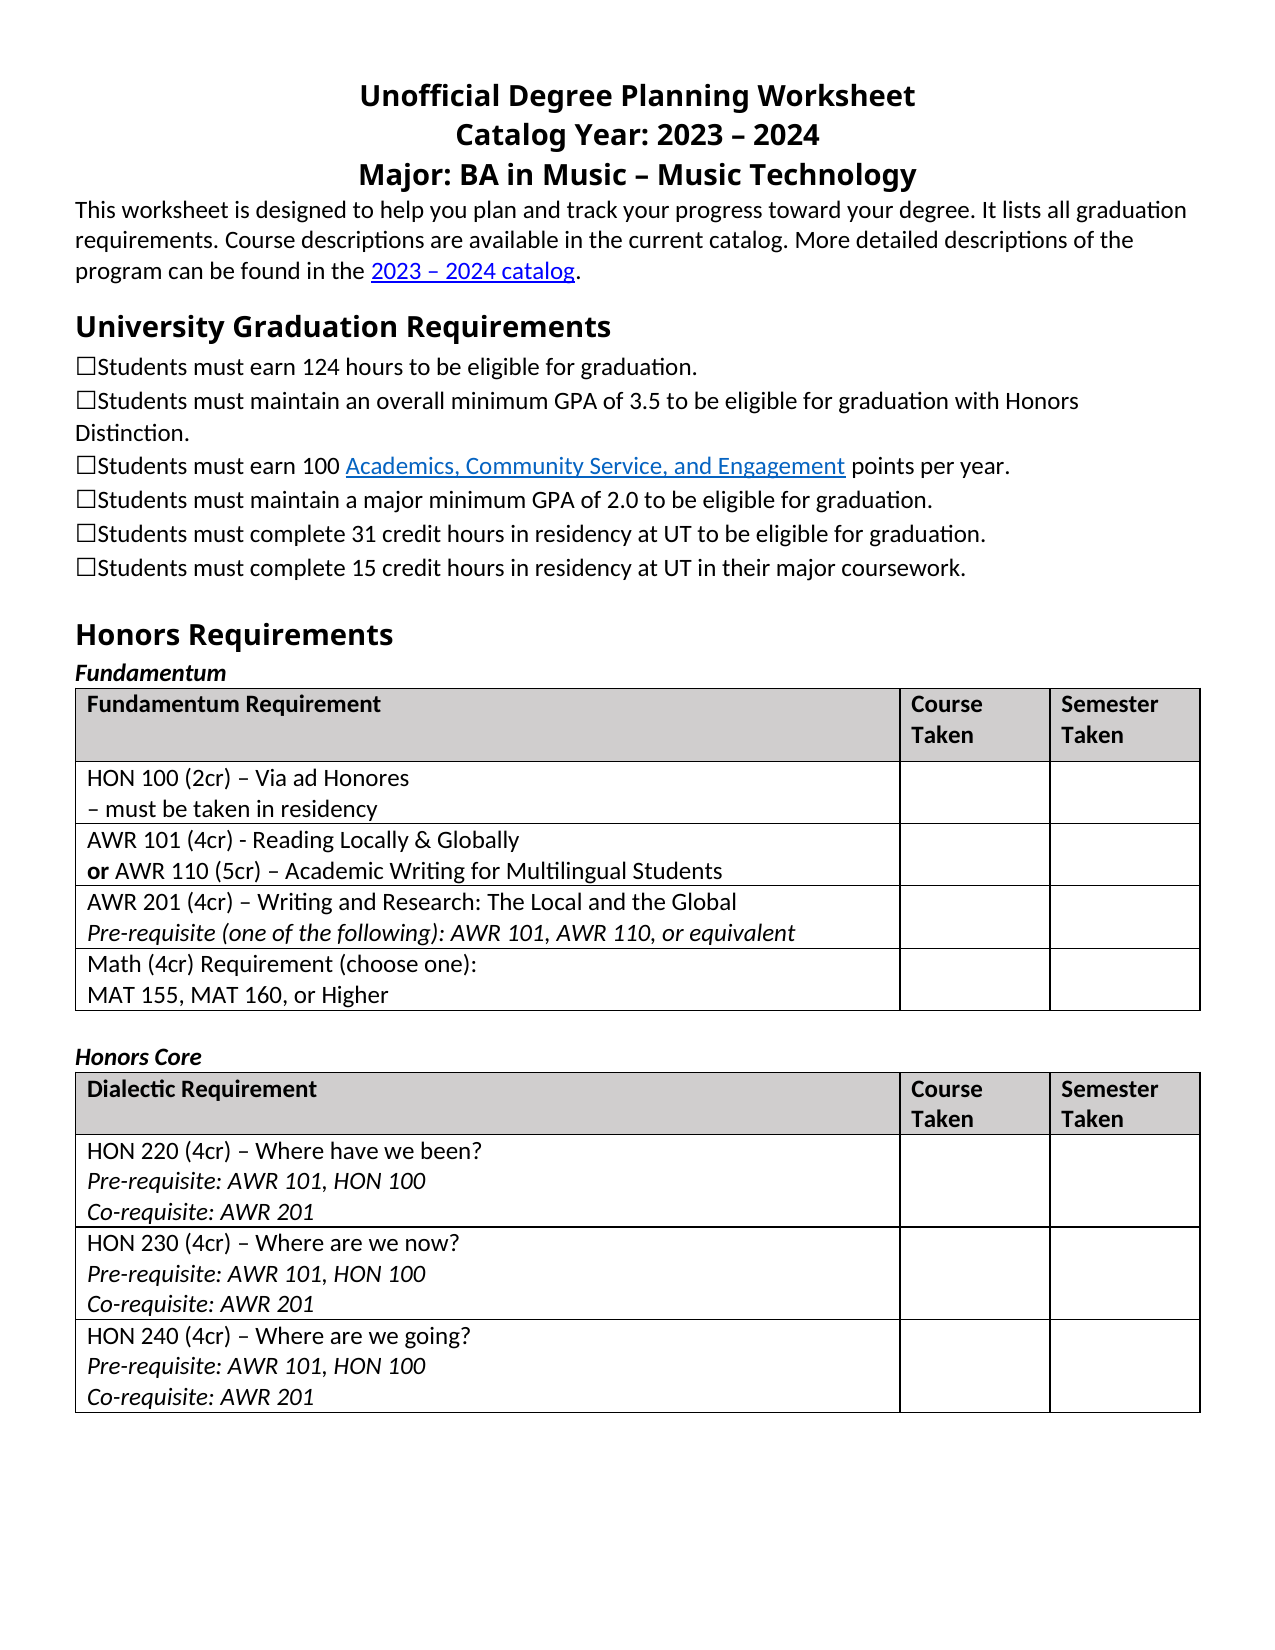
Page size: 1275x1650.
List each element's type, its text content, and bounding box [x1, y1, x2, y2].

table_header Course Taken [901, 1073, 1049, 1134]
table_cell [901, 762, 1049, 823]
table_header Fundamentum Requirement [76, 689, 899, 761]
table_cell [1051, 1135, 1199, 1226]
table_cell [1051, 886, 1199, 947]
table_cell [901, 949, 1049, 1009]
table_cell AWR 101 (4cr) - Reading Locally & Globally or AWR 110 (5cr) – Academic Writing for Multilingual Students [76, 824, 899, 885]
table_cell [1051, 1320, 1199, 1412]
table_cell HON 230 (4cr) – Where are we now? Pre-requisite: AWR 101, HON 100 Co-requisite: AWR 201 [76, 1228, 899, 1319]
subtitle Honors Core [75, 1041, 1200, 1072]
table_cell HON 240 (4cr) – Where are we going? Pre-requisite: AWR 101, HON 100 Co-requisite: AWR 201 [76, 1320, 899, 1412]
table_cell [1051, 949, 1199, 1009]
text Students must maintain an overall minimum GPA of 3.5 to be eligible for graduation with Honors Distinction. [75, 383, 1200, 447]
subtitle University Graduation Requirements [75, 306, 1200, 346]
table_cell AWR 201 (4cr) – Writing and Research: The Local and the Global Pre-requisite (one of the following): AWR 101, AWR 110, or equivalent [76, 886, 899, 947]
table_cell [901, 1228, 1049, 1319]
table_cell [1051, 1228, 1199, 1319]
table_cell [901, 1135, 1049, 1226]
table_cell [901, 886, 1049, 947]
table_header Course Taken [901, 689, 1049, 761]
table_cell [1051, 762, 1199, 823]
text Students must earn 124 hours to be eligible for graduation. [75, 349, 1200, 383]
subtitle Major: BA in Music – Music Technology [75, 154, 1200, 194]
table_header Semester Taken [1051, 1073, 1199, 1134]
text Students must maintain a major minimum GPA of 2.0 to be eligible for graduation. [75, 481, 1200, 516]
text Students must complete 15 credit hours in residency at UT in their major coursework. [75, 549, 1200, 584]
subtitle Honors Requirements [75, 614, 1200, 654]
table_cell HON 220 (4cr) – Where have we been? Pre-requisite: AWR 101, HON 100 Co-requisite: AWR 201 [76, 1135, 899, 1226]
table_header Semester Taken [1051, 689, 1199, 761]
text Students must complete 31 credit hours in residency at UT to be eligible for graduation. [75, 516, 1200, 549]
table_header Dialectic Requirement [76, 1073, 899, 1134]
text This worksheet is designed to help you plan and track your progress toward your degree. It lists all graduation requirements. Course descriptions are available in the current catalog. More detailed descriptions of the program can be found in the 2023 – 2024 catalog. [75, 194, 1200, 286]
subtitle Unofficial Degree Planning Worksheet Catalog Year: 2023 – 2024 [75, 75, 1200, 154]
table_cell [1051, 824, 1199, 885]
table_cell [901, 824, 1049, 885]
text Students must earn 100 Academics, Community Service, and Engagement points per year. [75, 447, 1200, 481]
table_cell HON 100 (2cr) – Via ad Honores – must be taken in residency [76, 762, 899, 823]
subtitle Fundamentum [75, 657, 1200, 687]
table_cell Math (4cr) Requirement (choose one): MAT 155, MAT 160, or Higher [76, 949, 899, 1009]
table_cell [901, 1320, 1049, 1412]
